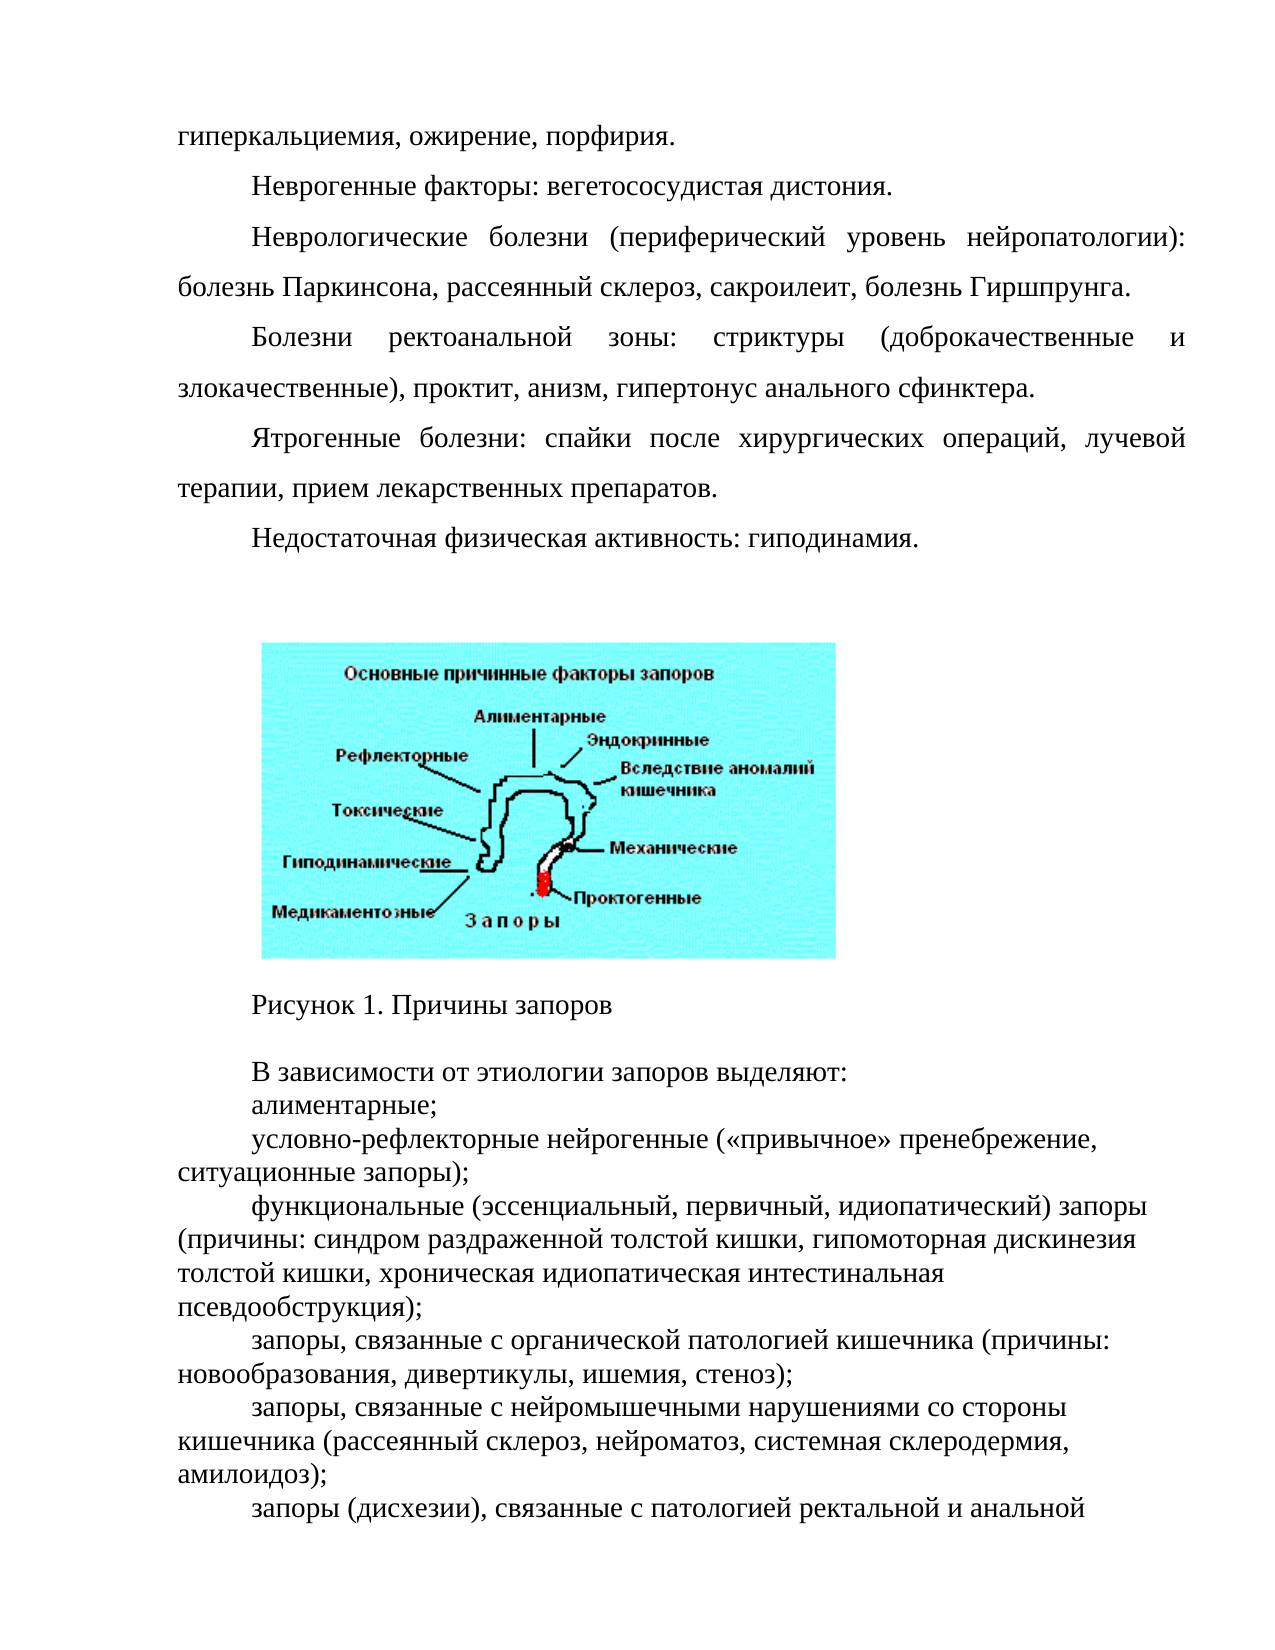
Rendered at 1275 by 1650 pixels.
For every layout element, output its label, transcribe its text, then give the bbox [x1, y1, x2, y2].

text Болезни ректоанальной зоны: стриктуры (доброкачественные и злокачественные), проктит, анизм, гипертонус анального сфинктера. [177, 319, 1186, 403]
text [177, 1490, 1186, 1523]
text Ятрогенные болезни: спайки после хирургических операций, лучевой терапии, прием лекарственных препаратов. [177, 420, 1186, 504]
text запоры, связанные с нейромышечными нарушениями со стороны кишечника (рассеянный склероз, нейроматоз, системная склеродермия, амилоидоз); [177, 1389, 1186, 1490]
text условно-рефлекторные нейрогенные («привычное» пренебрежение, ситуационные запоры); [177, 1121, 1186, 1188]
text Неврологические болезни (периферический уровень нейропатологии): болезнь Паркинсона, рассеянный склероз, сакроилеит, болезнь Гиршпрунга. [177, 219, 1186, 303]
text В зависимости от этиологии запоров выделяют: [177, 1054, 1186, 1087]
text запоры, связанные с органической патологией кишечника (причины: новообразования, дивертикулы, ишемия, стеноз); [177, 1322, 1186, 1389]
text Рисунок 1. Причины запоров [177, 987, 1186, 1020]
text функциональные (эссенциальный, первичный, идиопатический) запоры (причины: синдром раздраженной толстой кишки, гипомоторная дискинезия толстой кишки, хроническая идиопатическая интестинальная псевдообструкция); [177, 1188, 1186, 1322]
text алиментарные; [177, 1087, 1186, 1121]
text Неврогенные факторы: вегетососудистая дистония. [177, 168, 1186, 202]
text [177, 118, 1186, 152]
text Недостаточная физическая активность: гиподинамия. [177, 521, 1186, 554]
